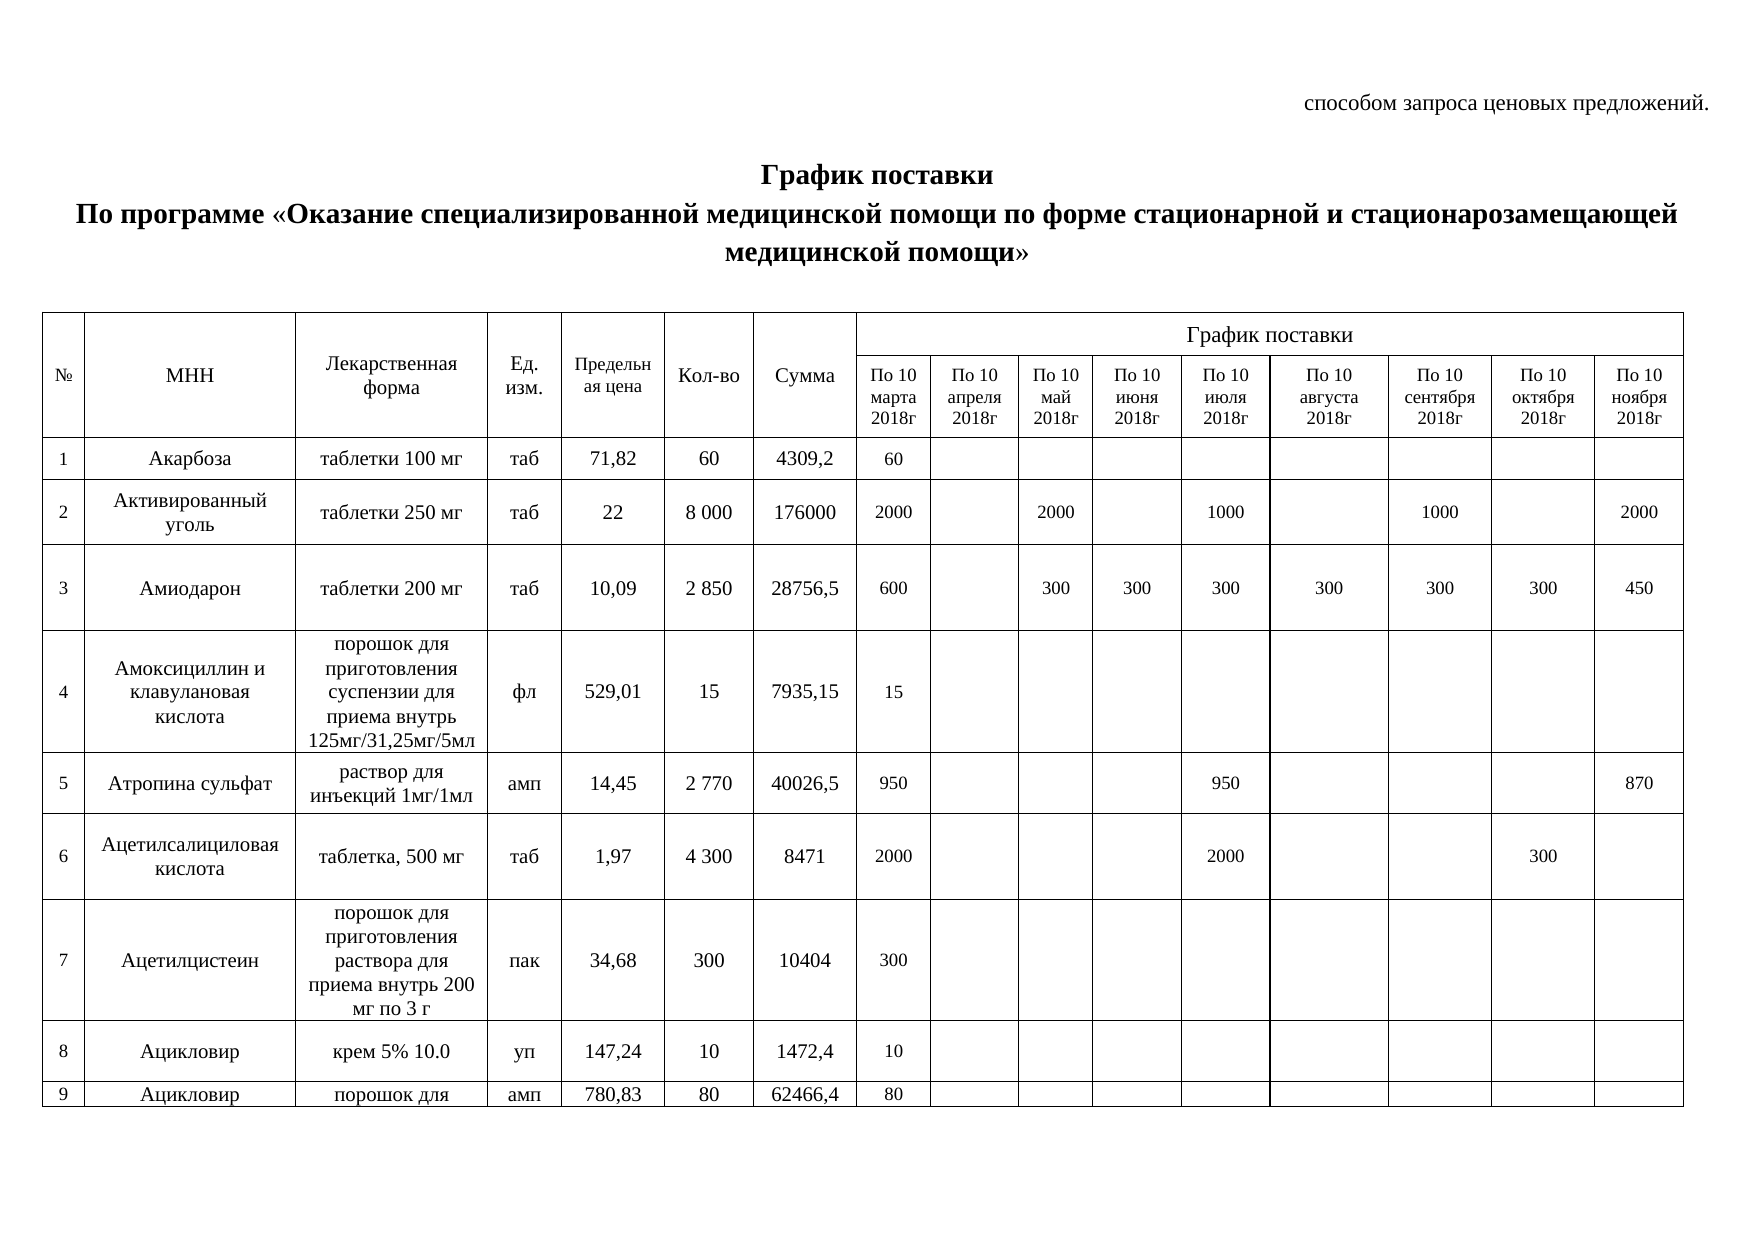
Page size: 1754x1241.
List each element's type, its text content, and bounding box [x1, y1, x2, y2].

table_cell Ацетилцистеин [85, 900, 295, 1020]
table_cell Ацикловир [85, 1082, 295, 1106]
table_cell порошок для приготовления суспензии для приема внутрь 125мг/31,25мг/5мл [296, 631, 487, 752]
table_cell 28756,5 [754, 545, 856, 630]
table_cell 2000 [1019, 480, 1092, 544]
table_cell По 10 май 2018г [1019, 356, 1092, 437]
table_cell [1492, 480, 1594, 544]
table_cell 14,45 [562, 753, 664, 813]
table_cell Амоксициллин и клавулановая кислота [85, 631, 295, 752]
table_cell 300 [1271, 545, 1388, 630]
table_cell таблетка, 500 мг [296, 814, 487, 898]
table_cell [1182, 438, 1269, 479]
table_cell [1595, 1082, 1683, 1106]
table_cell [1389, 1082, 1491, 1106]
table_cell [1492, 753, 1594, 813]
table_cell 9 [43, 1082, 84, 1106]
table_cell Ацикловир [85, 1021, 295, 1081]
table_cell 34,68 [562, 900, 664, 1020]
table_header График поставки [857, 313, 1683, 355]
table_cell [1182, 1021, 1269, 1081]
table_cell [1492, 900, 1594, 1020]
table_cell [1389, 438, 1491, 479]
table_cell [931, 545, 1018, 630]
table_cell [1182, 900, 1269, 1020]
table_cell 8471 [754, 814, 856, 898]
table_cell 2000 [857, 480, 930, 544]
table_cell [1595, 814, 1683, 898]
table_cell [1271, 438, 1388, 479]
table_header Лекарственная форма [296, 313, 487, 437]
table_cell 10 [857, 1021, 930, 1081]
table_cell фл [488, 631, 561, 752]
table_cell Активированный уголь [85, 480, 295, 544]
table_cell [1093, 814, 1181, 898]
table_cell [931, 438, 1018, 479]
table_cell [1595, 1021, 1683, 1081]
table_cell 2000 [1595, 480, 1683, 544]
table_cell 2 [43, 480, 84, 544]
table_cell [1019, 900, 1092, 1020]
table_cell 3 [43, 545, 84, 630]
table_header МНН [85, 313, 295, 437]
table_cell 2000 [1182, 814, 1269, 898]
table_cell таб [488, 480, 561, 544]
table_cell [1271, 1082, 1388, 1106]
table_cell 22 [562, 480, 664, 544]
table_header № [43, 313, 84, 437]
table_cell Амиодарон [85, 545, 295, 630]
table_cell 147,24 [562, 1021, 664, 1081]
table_cell По 10 апреля 2018г [931, 356, 1018, 437]
table_cell [1093, 753, 1181, 813]
table_cell [1093, 631, 1181, 752]
table_cell По 10 марта 2018г [857, 356, 930, 437]
table_cell [1019, 1082, 1092, 1106]
table_cell 950 [1182, 753, 1269, 813]
table_cell 60 [857, 438, 930, 479]
table_cell [931, 1082, 1018, 1106]
table_cell [1389, 753, 1491, 813]
table_cell порошок для приготовления раствора для приема внутрь 200 мг по 3 г [296, 900, 487, 1020]
text По программе «Оказание специализированной медицинской помощи по форме стационарной и стационарозамещающей медицинской помощи» [44, 196, 1710, 268]
table_cell [1019, 438, 1092, 479]
table_cell [1389, 631, 1491, 752]
table_cell По 10 октября 2018г [1492, 356, 1594, 437]
table_cell таб [488, 545, 561, 630]
table_cell 60 [665, 438, 753, 479]
table_cell 10404 [754, 900, 856, 1020]
table_cell 1,97 [562, 814, 664, 898]
table_cell амп [488, 1082, 561, 1106]
table_cell 300 [1182, 545, 1269, 630]
table_cell [1019, 631, 1092, 752]
table_cell 10 [665, 1021, 753, 1081]
table_cell 2 850 [665, 545, 753, 630]
text График поставки [44, 157, 1710, 191]
table_cell 870 [1595, 753, 1683, 813]
table_cell 176000 [754, 480, 856, 544]
table_cell 300 [1093, 545, 1181, 630]
table_cell [931, 480, 1018, 544]
table_cell 1000 [1389, 480, 1491, 544]
table_cell [1019, 1021, 1092, 1081]
table_cell 4 [43, 631, 84, 752]
table_cell [1492, 631, 1594, 752]
table_cell [1492, 438, 1594, 479]
table_header Кол-во [665, 313, 753, 437]
table_cell 600 [857, 545, 930, 630]
table_cell 10,09 [562, 545, 664, 630]
table_cell 1 [43, 438, 84, 479]
table_cell таб [488, 438, 561, 479]
table_cell 1472,4 [754, 1021, 856, 1081]
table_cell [296, 1082, 487, 1106]
table_cell 8 [43, 1021, 84, 1081]
table_cell По 10 ноября 2018г [1595, 356, 1683, 437]
table_cell 2 770 [665, 753, 753, 813]
table_header Сумма [754, 313, 856, 437]
table_cell 450 [1595, 545, 1683, 630]
table_cell [931, 814, 1018, 898]
table_cell 4 300 [665, 814, 753, 898]
table_cell уп [488, 1021, 561, 1081]
table_cell 300 [1492, 814, 1594, 898]
table_cell 300 [665, 900, 753, 1020]
table_cell 300 [1019, 545, 1092, 630]
table_cell крем 5% 10.0 [296, 1021, 487, 1081]
table_cell 8 000 [665, 480, 753, 544]
table_cell 62466,4 [754, 1082, 856, 1106]
table_cell 80 [857, 1082, 930, 1106]
table_cell [1093, 900, 1181, 1020]
table_cell 15 [665, 631, 753, 752]
table_cell 300 [1492, 545, 1594, 630]
table_cell [1595, 631, 1683, 752]
table_cell [931, 753, 1018, 813]
table_cell Атропина сульфат [85, 753, 295, 813]
table_cell [1019, 753, 1092, 813]
table_cell амп [488, 753, 561, 813]
table_cell 6 [43, 814, 84, 898]
table_cell [1093, 480, 1181, 544]
table_cell [931, 631, 1018, 752]
table_cell [1492, 1021, 1594, 1081]
table_cell таблетки 250 мг [296, 480, 487, 544]
table_cell Ацетилсалициловая кислота [85, 814, 295, 898]
table_cell 300 [857, 900, 930, 1020]
table_cell [1182, 1082, 1269, 1106]
table_cell 5 [43, 753, 84, 813]
table_cell 529,01 [562, 631, 664, 752]
table_cell 80 [665, 1082, 753, 1106]
table_cell [1271, 1021, 1388, 1081]
table_cell 2000 [857, 814, 930, 898]
table_cell 71,82 [562, 438, 664, 479]
table_cell [931, 1021, 1018, 1081]
table_cell таб [488, 814, 561, 898]
table_header Предельная цена [562, 313, 664, 437]
table_cell Акарбоза [85, 438, 295, 479]
table_cell [1389, 900, 1491, 1020]
table_cell По 10 сентября 2018г [1389, 356, 1491, 437]
table_cell таблетки 200 мг [296, 545, 487, 630]
table_header Ед. изм. [488, 313, 561, 437]
table_cell 7935,15 [754, 631, 856, 752]
table_cell раствор для инъекций 1мг/1мл [296, 753, 487, 813]
table_cell [1595, 438, 1683, 479]
table_cell По 10 июля 2018г [1182, 356, 1269, 437]
table_cell [1492, 1082, 1594, 1106]
table_cell [1271, 480, 1388, 544]
table_cell 950 [857, 753, 930, 813]
table_cell [1019, 814, 1092, 898]
table_cell [1271, 631, 1388, 752]
table_cell [1271, 753, 1388, 813]
table_cell По 10 августа 2018г [1271, 356, 1388, 437]
table_cell [1271, 900, 1388, 1020]
table_cell 1000 [1182, 480, 1269, 544]
table_cell 300 [1389, 545, 1491, 630]
table_cell По 10 июня 2018г [1093, 356, 1181, 437]
table_cell [1093, 1021, 1181, 1081]
table_cell 780,83 [562, 1082, 664, 1106]
table_cell 15 [857, 631, 930, 752]
table_cell 7 [43, 900, 84, 1020]
table_cell таблетки 100 мг [296, 438, 487, 479]
text способом запроса ценовых предложений. [708, 89, 1710, 115]
table_cell [1093, 1082, 1181, 1106]
table_cell [1389, 814, 1491, 898]
table_cell [1271, 814, 1388, 898]
table_cell [1093, 438, 1181, 479]
table_cell [931, 900, 1018, 1020]
table_cell пак [488, 900, 561, 1020]
table_cell 40026,5 [754, 753, 856, 813]
table_cell [1595, 900, 1683, 1020]
table_cell [1182, 631, 1269, 752]
table_cell [1389, 1021, 1491, 1081]
table_cell 4309,2 [754, 438, 856, 479]
